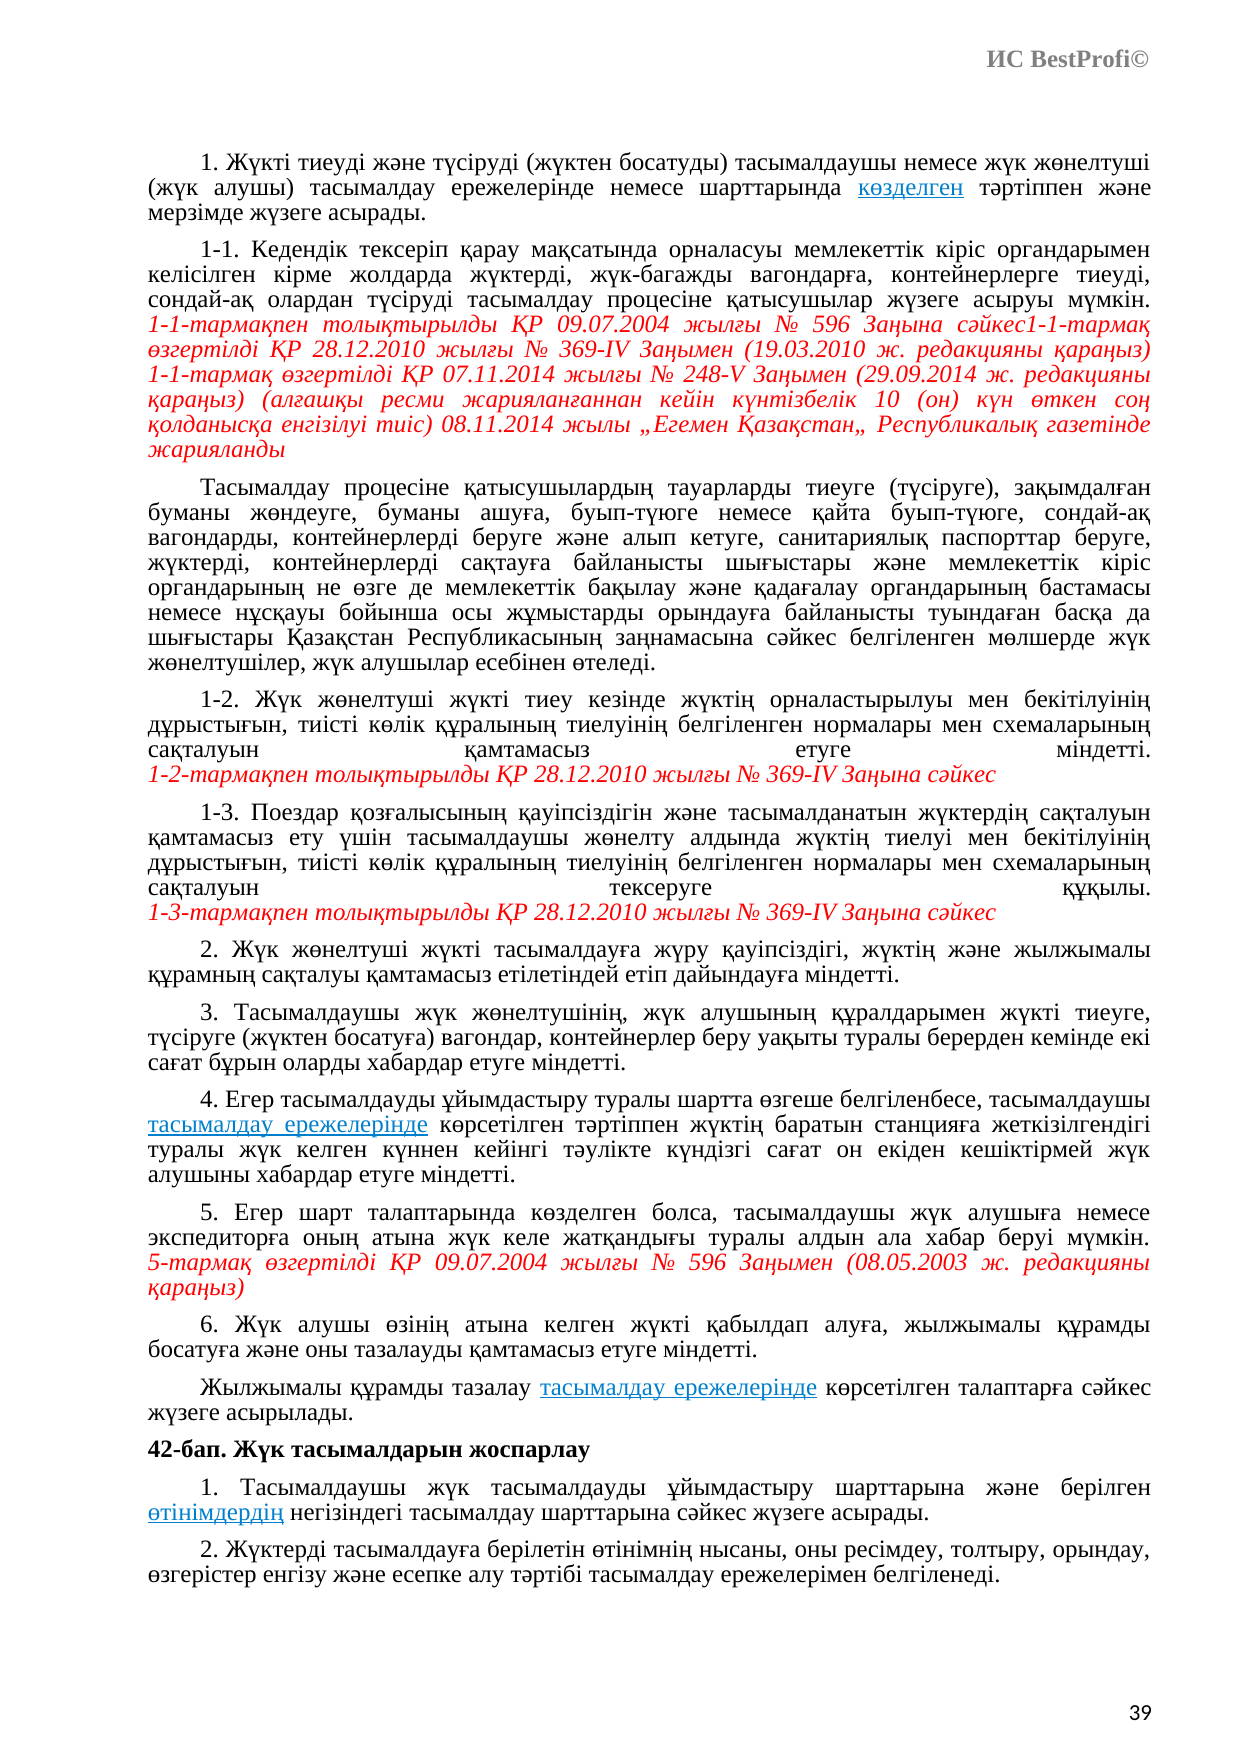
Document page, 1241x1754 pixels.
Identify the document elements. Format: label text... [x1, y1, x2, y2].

text 1. Тасымалдаушы жүк тасымалдауды ұйымдастыру шарттарына және берiлген өтiнiмдердiң негiзiндегi тасымалдау шарттарына сәйкес жүзеге асырады. [148, 1475, 1152, 1525]
text 1-2. Жүк жөнелтуші жүкті тиеу кезінде жүктің орналастырылуы мен бекітілуінің дұрыстығын, тиісті көлік құралының тиелуінің белгіленген нормалары мен схемаларының сақталуын қамтамасыз етуге міндетті. 1-2-тармақпен толықтырылды ҚР 28.12.2010 жылғы № 369-IV Заңына сәйкес [148, 687, 1152, 787]
text 5. Егер шарт талаптарында көзделген болса, тасымалдаушы жүк алушыға немесе экспедиторға оның атына жүк келе жатқандығы туралы алдын ала хабар беруi мүмкін. 5-тармақ өзгертілді ҚР 09.07.2004 жылғы № 596 Заңымен (08.05.2003 ж. редакцияны қараңыз) [148, 1200, 1152, 1300]
text 42-бап. Жүк тасымалдарын жоспарлау [148, 1437, 1152, 1462]
text 2. Жүк жөнелтушi жүктi тасымалдауға жүру қауiпсiздiгi, жүктiң және жылжымалы құрамның сақталуы қамтамасыз етiлетiндей етiп дайындауға мiндеттi. [148, 937, 1152, 987]
text Жылжымалы құрамды тазалау тасымалдау ережелерiнде көрсетiлген талаптарға сәйкес жүзеге асырылады. [148, 1375, 1152, 1425]
text 3. Тасымалдаушы жүк жөнелтушiнiң, жүк алушының құралдарымен жүктi тиеуге, түсiруге (жүктен босатуға) вагондар, контейнерлер беру уақыты туралы берерден кемiнде екi сағат бұрын оларды хабардар етуге мiндеттi. [148, 1000, 1152, 1075]
text 1. Жүктi тиеудi және түсiрудi (жүктен босатуды) тасымалдаушы немесе жүк жөнелтушi (жүк алушы) тасымалдау ережелерiнде немесе шарттарында көзделген тәртiппен және мерзiмде жүзеге асырады. [148, 150, 1152, 225]
text Тасымалдау процесiне қатысушылардың тауарларды тиеуге (түcipугe), зақымдалған буманы жөндеуге, буманы ашуға, буып-түюге немесе қайта буып-түюге, сондай-ақ вагондарды, контейнерлердi беруге және алып кетуге, санитариялық паспорттар беруге, жүктердi, контейнерлердi сақтауға байланысты шығыстары және мемлекеттік кіріс органдарының не өзге де мемлекеттік бақылау және қадағалау органдарының бастамасы немесе нұсқауы бойынша осы жұмыстарды орындауға байланысты туындаған басқа да шығыстары Қазақстан Республикасының заңнамасына сәйкес белгiленген мөлшерде жүк жөнелтушілер, жүк алушылар есебiнен өтеледi. [148, 475, 1152, 675]
text 1-1. Кедендiк тексерiп қарау мақсатында орналасуы мемлекеттік кіріс органдарымен келісілген кiрме жолдарда жүктердi, жүк-багажды вагондарға, контейнерлерге тиеудi, сондай-ақ олардан түсiрудi тасымалдау процесiне қатысушылар жүзеге асыруы мүмкiн. 1-1-тармақпен толықтырылды ҚР 09.07.2004 жылғы № 596 Заңына сәйкес1-1-тармақ өзгертілді ҚР 28.12.2010 жылғы № 369-IV Заңымен (19.03.2010 ж. редакцияны қараңыз) 1-1-тармақ өзгертілді ҚР 07.11.2014 жылғы № 248-V Заңымен (29.09.2014 ж. редакцияны қараңыз) (алғашқы ресми жарияланғаннан кейін күнтізбелік 10 (он) күн өткен соң қолданысқа енгізілуі тиіс) 08.11.2014 жылы „Егемен Қазақстан„ Республикалық газетінде жарияланды [148, 237, 1152, 462]
text 6. Жүк алушы өзiнiң атына келген жүктi қабылдап алуға, жылжымалы құрамды босатуға және оны тазалауды қамтамасыз етуге мiндеттi. [148, 1312, 1152, 1362]
text 2. Жүктердi тасымалдауға берiлетiн өтiнімнiң нысаны, оны ресiмдеу, толтыру, орындау, өзгерiстер енгiзу және есепке алу тәртiбi тасымалдау ережелерiмен белгiленедi. [148, 1537, 1152, 1587]
text 1-3. Поездар қозғалысының қауіпсіздігін және тасымалданатын жүктердің сақталуын қамтамасыз ету үшін тасымалдаушы жөнелту алдында жүктің тиелуі мен бекітілуінің дұрыстығын, тиісті көлік құралының тиелуінің белгіленген нормалары мен схемаларының сақталуын тексеруге құқылы. 1-3-тармақпен толықтырылды ҚР 28.12.2010 жылғы № 369-IV Заңына сәйкес [148, 800, 1152, 925]
text 4. Егер тасымалдауды ұйымдастыру туралы шартта өзгеше белгiленбесе, тасымалдаушы тасымалдау ережелерiнде көрсетiлген тәртiппен жүктiң баратын станцияға жеткiзiлгендiгi туралы жүк келген күннен кейiнгi тәулiкте күндiзгi сағат он екiден кешiктiрмей жүк алушыны хабардар етуге мiндеттi. [148, 1087, 1152, 1187]
